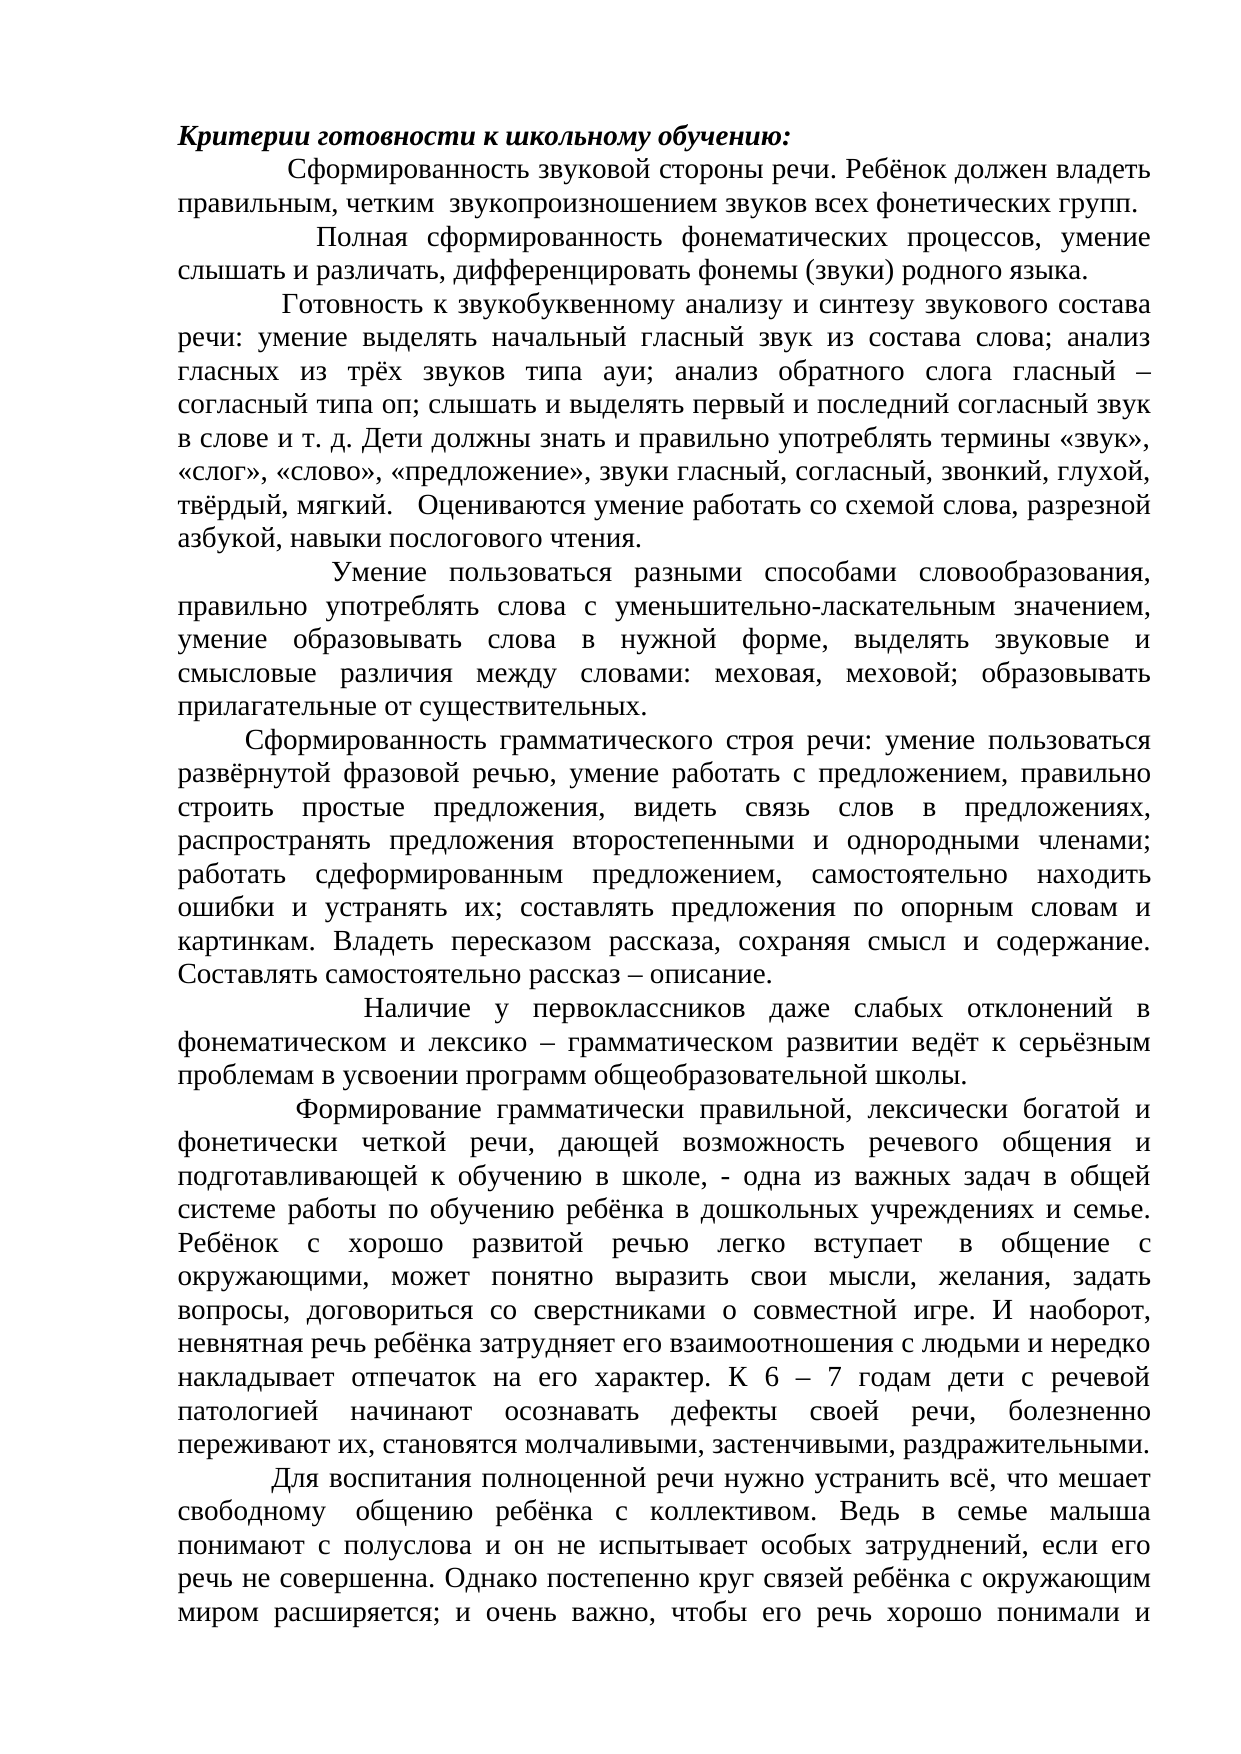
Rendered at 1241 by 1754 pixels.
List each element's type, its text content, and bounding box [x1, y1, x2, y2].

text Наличие у первоклассников даже слабых отклонений в фонематическом и лексико – грамматическом развитии ведёт к серьёзным проблемам в усвоении программ общеобразовательной школы. [177, 990, 1152, 1091]
text Сформированность грамматического строя речи: умение пользоваться развёрнутой фразовой речью, умение работать с предложением, правильно строить простые предложения, видеть связь слов в предложениях, распространять предложения второстепенными и однородными членами; работать сдеформированным предложением, самостоятельно находить ошибки и устранять их; составлять предложения по опорным словам и картинкам. Владеть пересказом рассказа, сохраняя смысл и содержание. Составлять самостоятельно рассказ – описание. [177, 722, 1152, 990]
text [177, 1460, 1152, 1627]
text Критерии готовности к школьному обучению: [177, 118, 1152, 152]
text Готовность к звукобуквенному анализу и синтезу звукового состава речи: умение выделять начальный гласный звук из состава слова; анализ гласных из трёх звуков типа ауи; анализ обратного слога гласный – согласный типа оп; слышать и выделять первый и последний согласный звук в слове и т. д. Дети должны знать и правильно употреблять термины «звук», «слог», «слово», «предложение», звуки гласный, согласный, звонкий, глухой, твёрдый, мягкий. Оцениваются умение работать со схемой слова, разрезной азбукой, навыки послогового чтения. [177, 286, 1152, 554]
text Формирование грамматически правильной, лексически богатой и фонетически четкой речи, дающей возможность речевого общения и подготавливающей к обучению в школе, - одна из важных задач в общей системе работы по обучению ребёнка в дошкольных учреждениях и семье. Ребёнок с хорошо развитой речью легко вступает в общение с окружающими, может понятно выразить свои мысли, желания, задать вопросы, договориться со сверстниками о совместной игре. И наоборот, невнятная речь ребёнка затрудняет его взаимоотношения с людьми и нередко накладывает отпечаток на его характер. К 6 – 7 годам дети с речевой патологией начинают осознавать дефекты своей речи, болезненно переживают их, становятся молчаливыми, застенчивыми, раздражительными. [177, 1091, 1152, 1460]
text Умение пользоваться разными способами словообразования, правильно употреблять слова с уменьшительно-ласкательным значением, умение образовывать слова в нужной форме, выделять звуковые и смысловые различия между словами: меховая, меховой; образовывать прилагательные от существительных. [177, 554, 1152, 722]
text Сформированность звуковой стороны речи. Ребёнок должен владеть правильным, четким звукопроизношением звуков всех фонетических групп. [177, 152, 1152, 219]
text Полная сформированность фонематических процессов, умение слышать и различать, дифференцировать фонемы (звуки) родного языка. [177, 219, 1152, 286]
